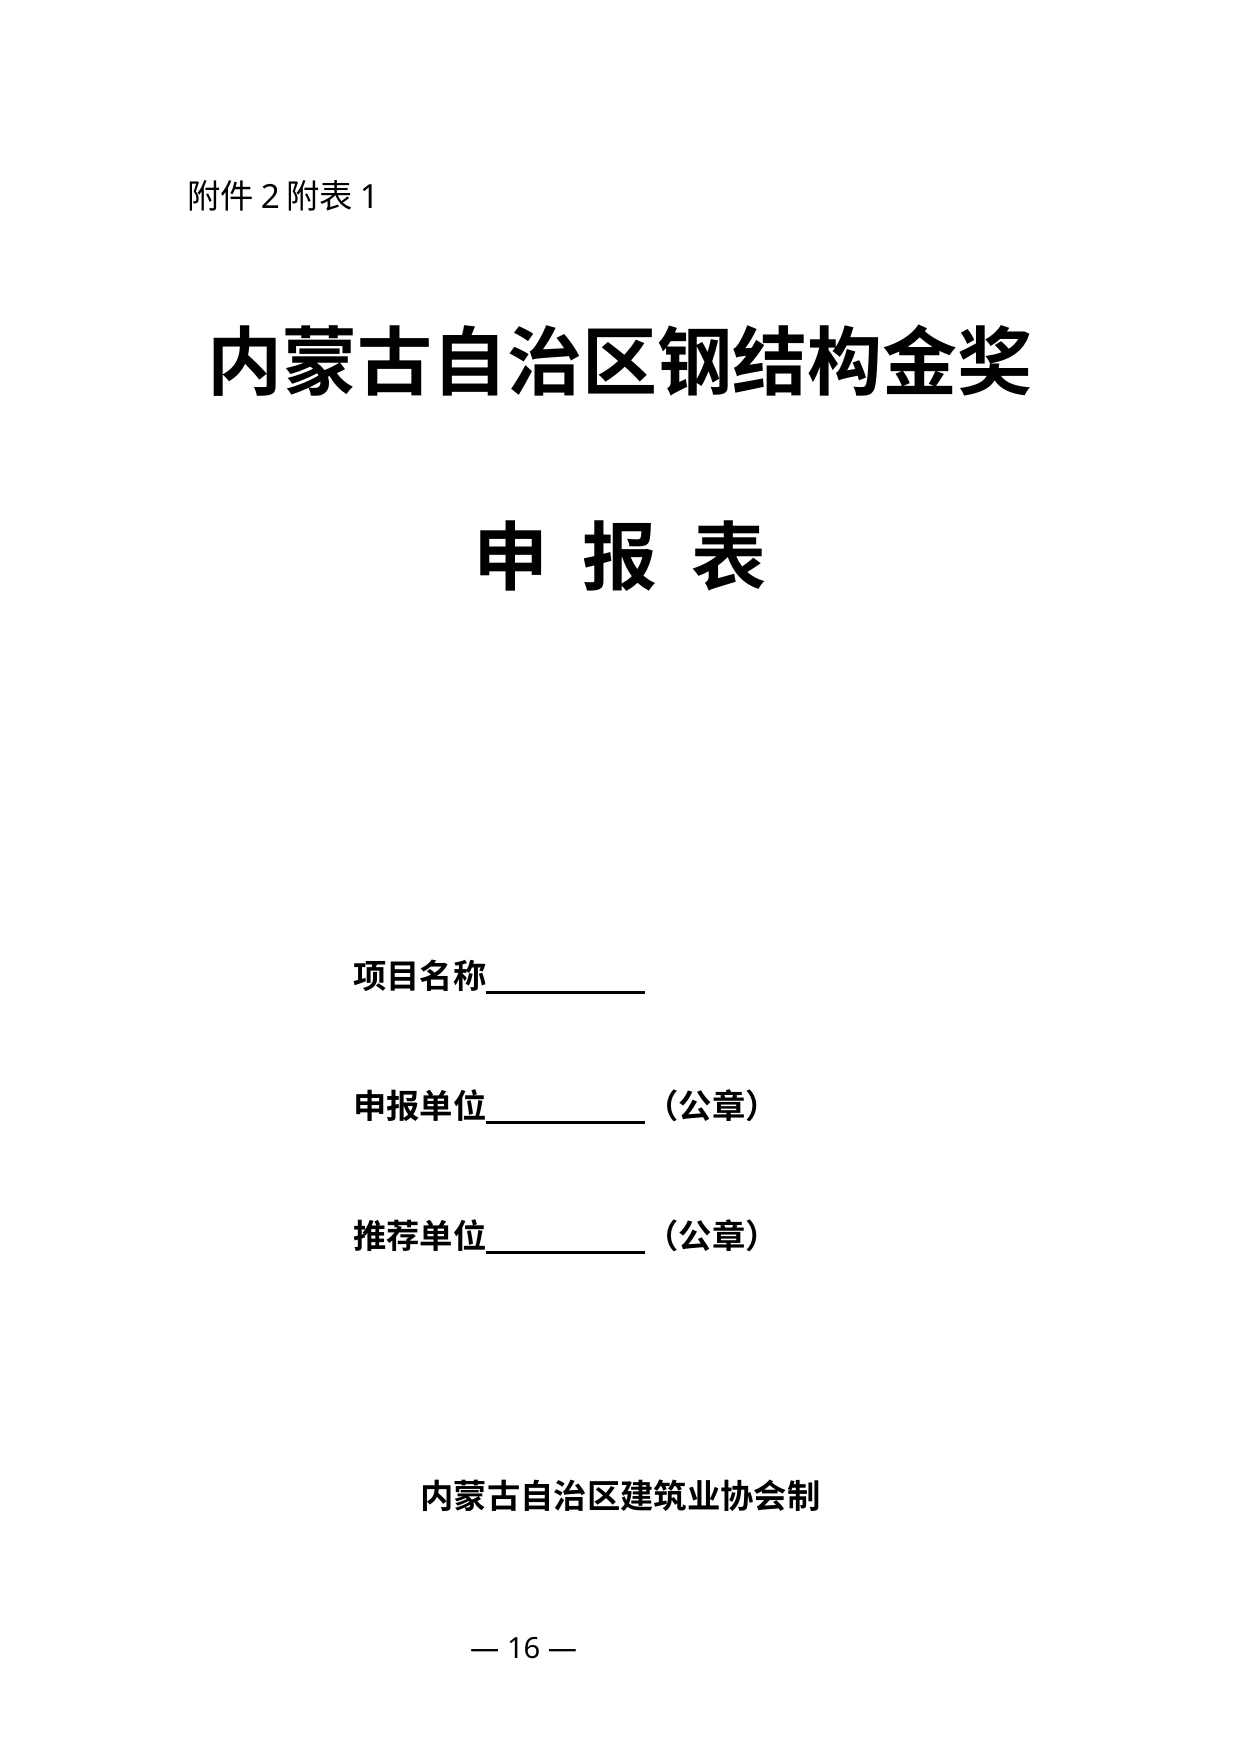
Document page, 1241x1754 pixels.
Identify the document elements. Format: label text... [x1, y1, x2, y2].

text 附件2附表1 [187, 162, 1053, 227]
text 申报单位 （公章） [187, 1072, 1053, 1137]
text 项目名称 [187, 942, 1053, 1007]
text 申 报 表 [187, 487, 1053, 617]
text 推荐单位 （公章） [187, 1202, 1053, 1267]
text 内蒙古自治区建筑业协会制 [187, 1462, 1053, 1527]
text 内蒙古自治区钢结构金奖 [187, 292, 1053, 422]
